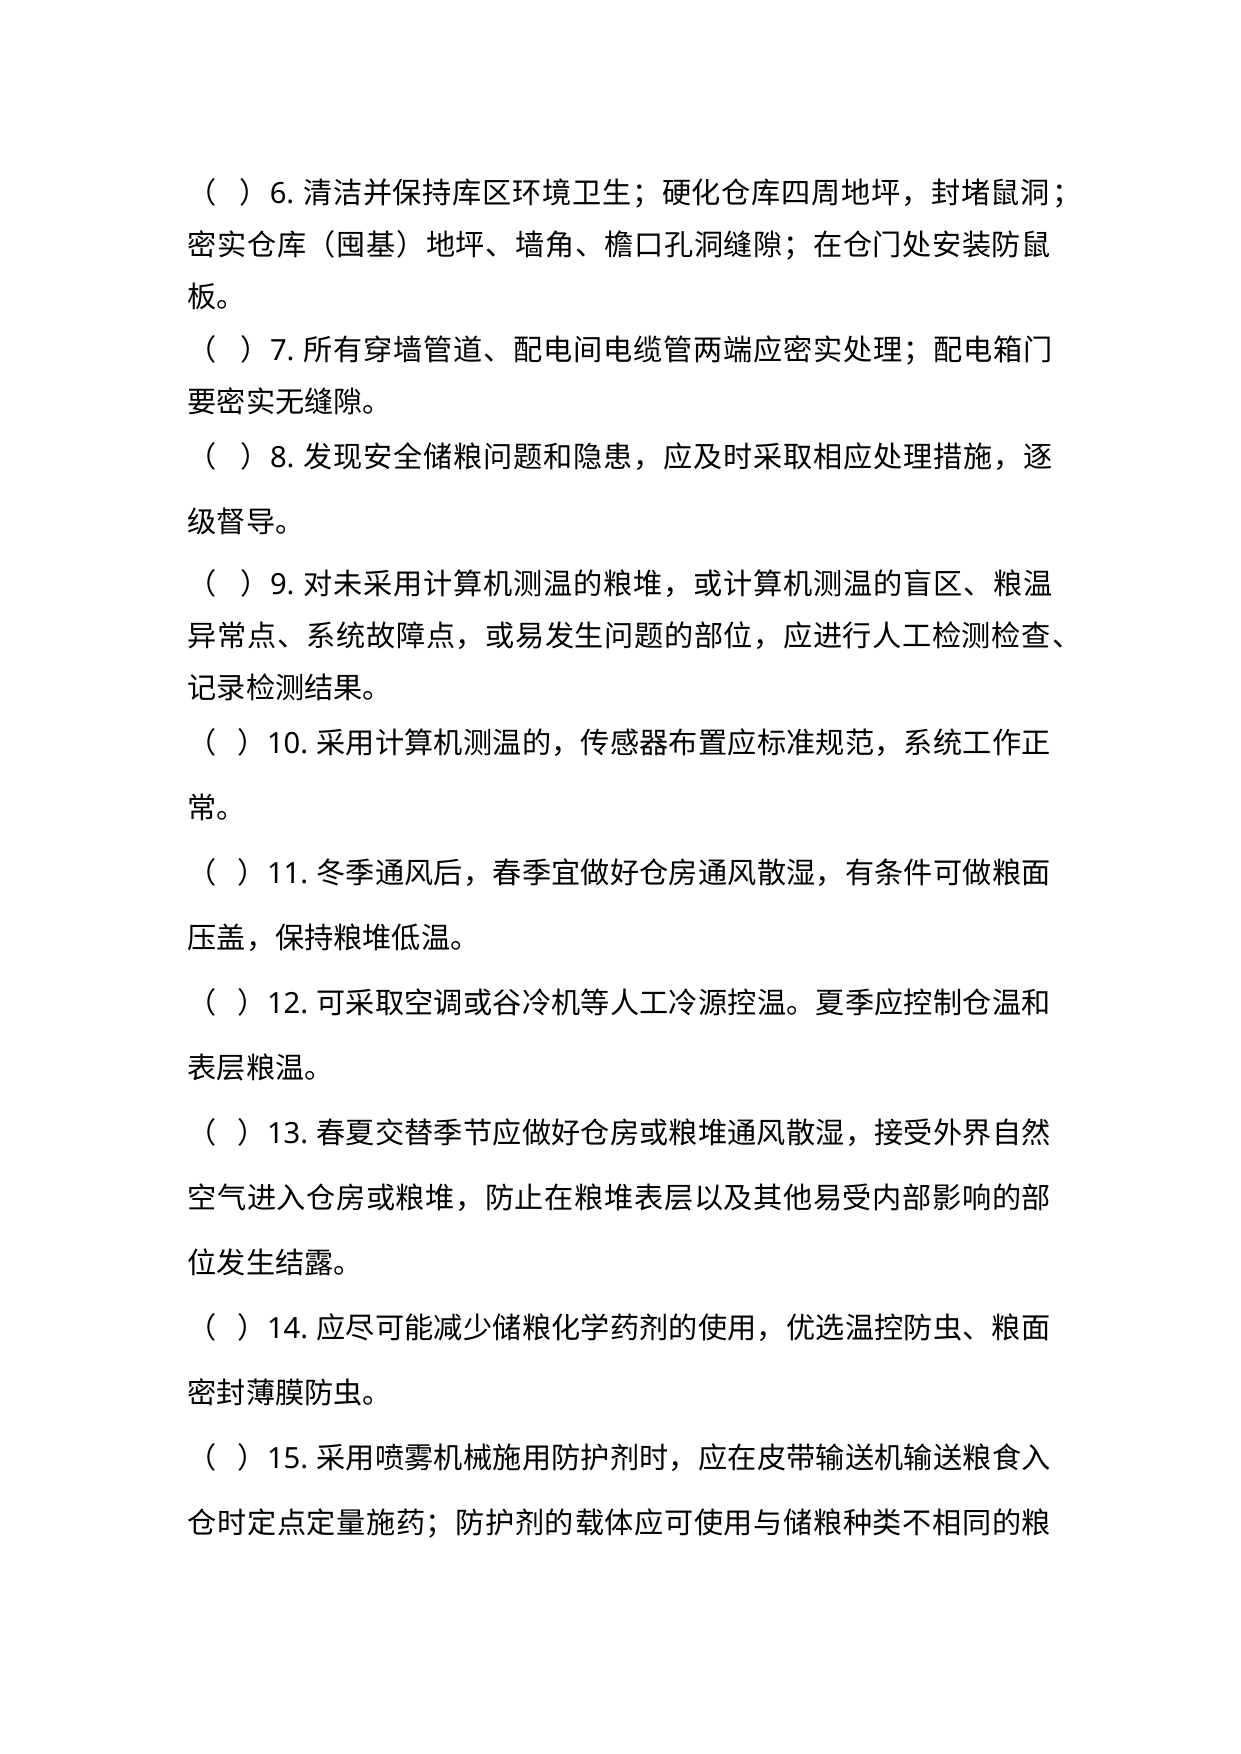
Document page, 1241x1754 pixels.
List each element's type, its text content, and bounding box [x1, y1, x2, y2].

text （ ）6. 清洁并保持库区环境卫生；硬化仓库四周地坪，封堵鼠洞；密实仓库（囤基）地坪、墙角、檐口孔洞缝隙；在仓门处安装防鼠板。 [187, 162, 1053, 318]
text （ ）14. 应尽可能减少储粮化学药剂的使用，优选温控防虫、粮面密封薄膜防虫。 [187, 1294, 1053, 1424]
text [187, 1424, 1053, 1554]
text （ ）9. 对未采用计算机测温的粮堆，或计算机测温的盲区、粮温异常点、系统故障点，或易发生问题的部位，应进行人工检测检查、记录检测结果。 [187, 552, 1053, 709]
text （ ）11. 冬季通风后，春季宜做好仓房通风散湿，有条件可做粮面压盖，保持粮堆低温。 [187, 839, 1053, 969]
text （ ）13. 春夏交替季节应做好仓房或粮堆通风散湿，接受外界自然空气进入仓房或粮堆，防止在粮堆表层以及其他易受内部影响的部位发生结露。 [187, 1099, 1053, 1294]
text （ ）10. 采用计算机测温的，传感器布置应标准规范，系统工作正常。 [187, 709, 1053, 839]
text （ ）8. 发现安全储粮问题和隐患，应及时采取相应处理措施，逐级督导。 [187, 422, 1053, 552]
text （ ）7. 所有穿墙管道、配电间电缆管两端应密实处理；配电箱门要密实无缝隙。 [187, 318, 1053, 422]
text （ ）12. 可采取空调或谷冷机等人工冷源控温。夏季应控制仓温和表层粮温。 [187, 969, 1053, 1099]
